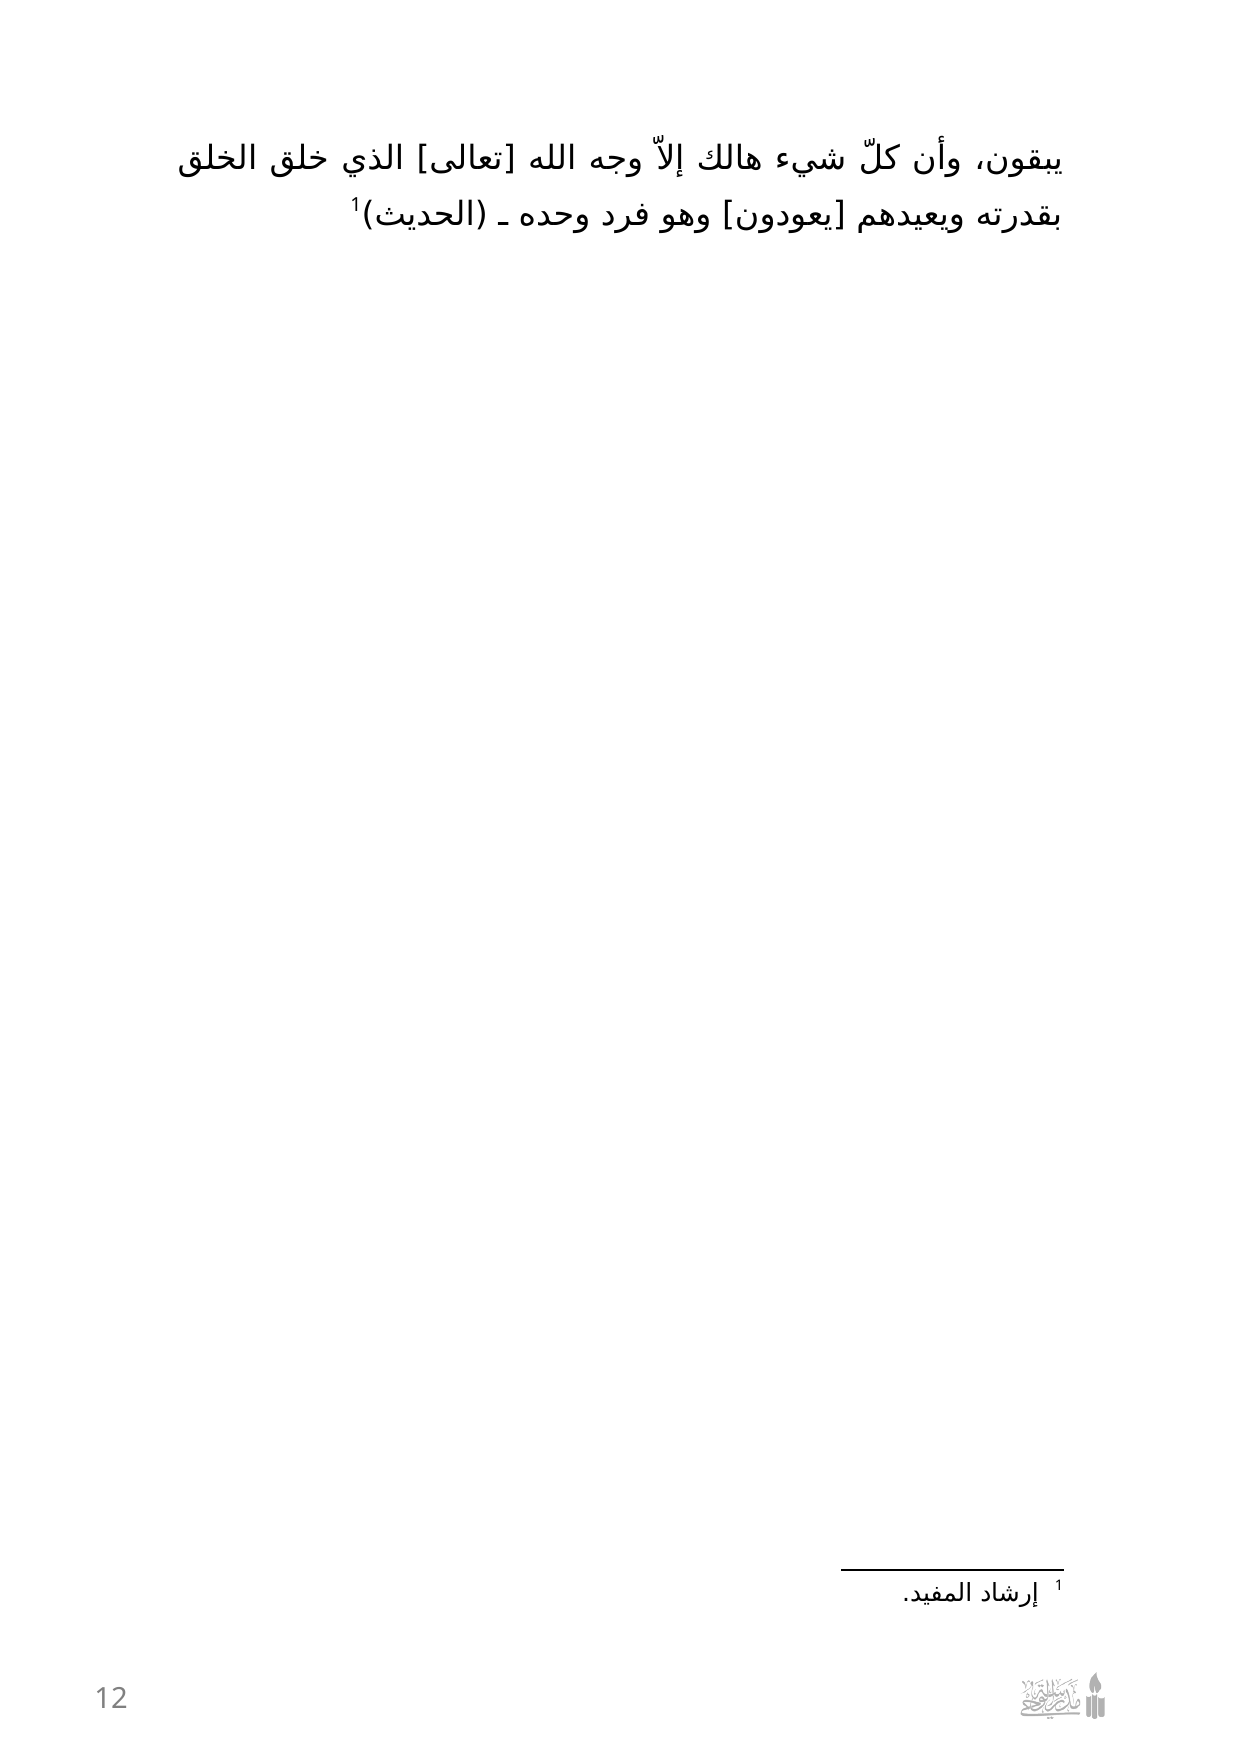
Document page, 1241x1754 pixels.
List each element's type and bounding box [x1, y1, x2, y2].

picture [1020, 1672, 1105, 1719]
text [177, 136, 1063, 247]
